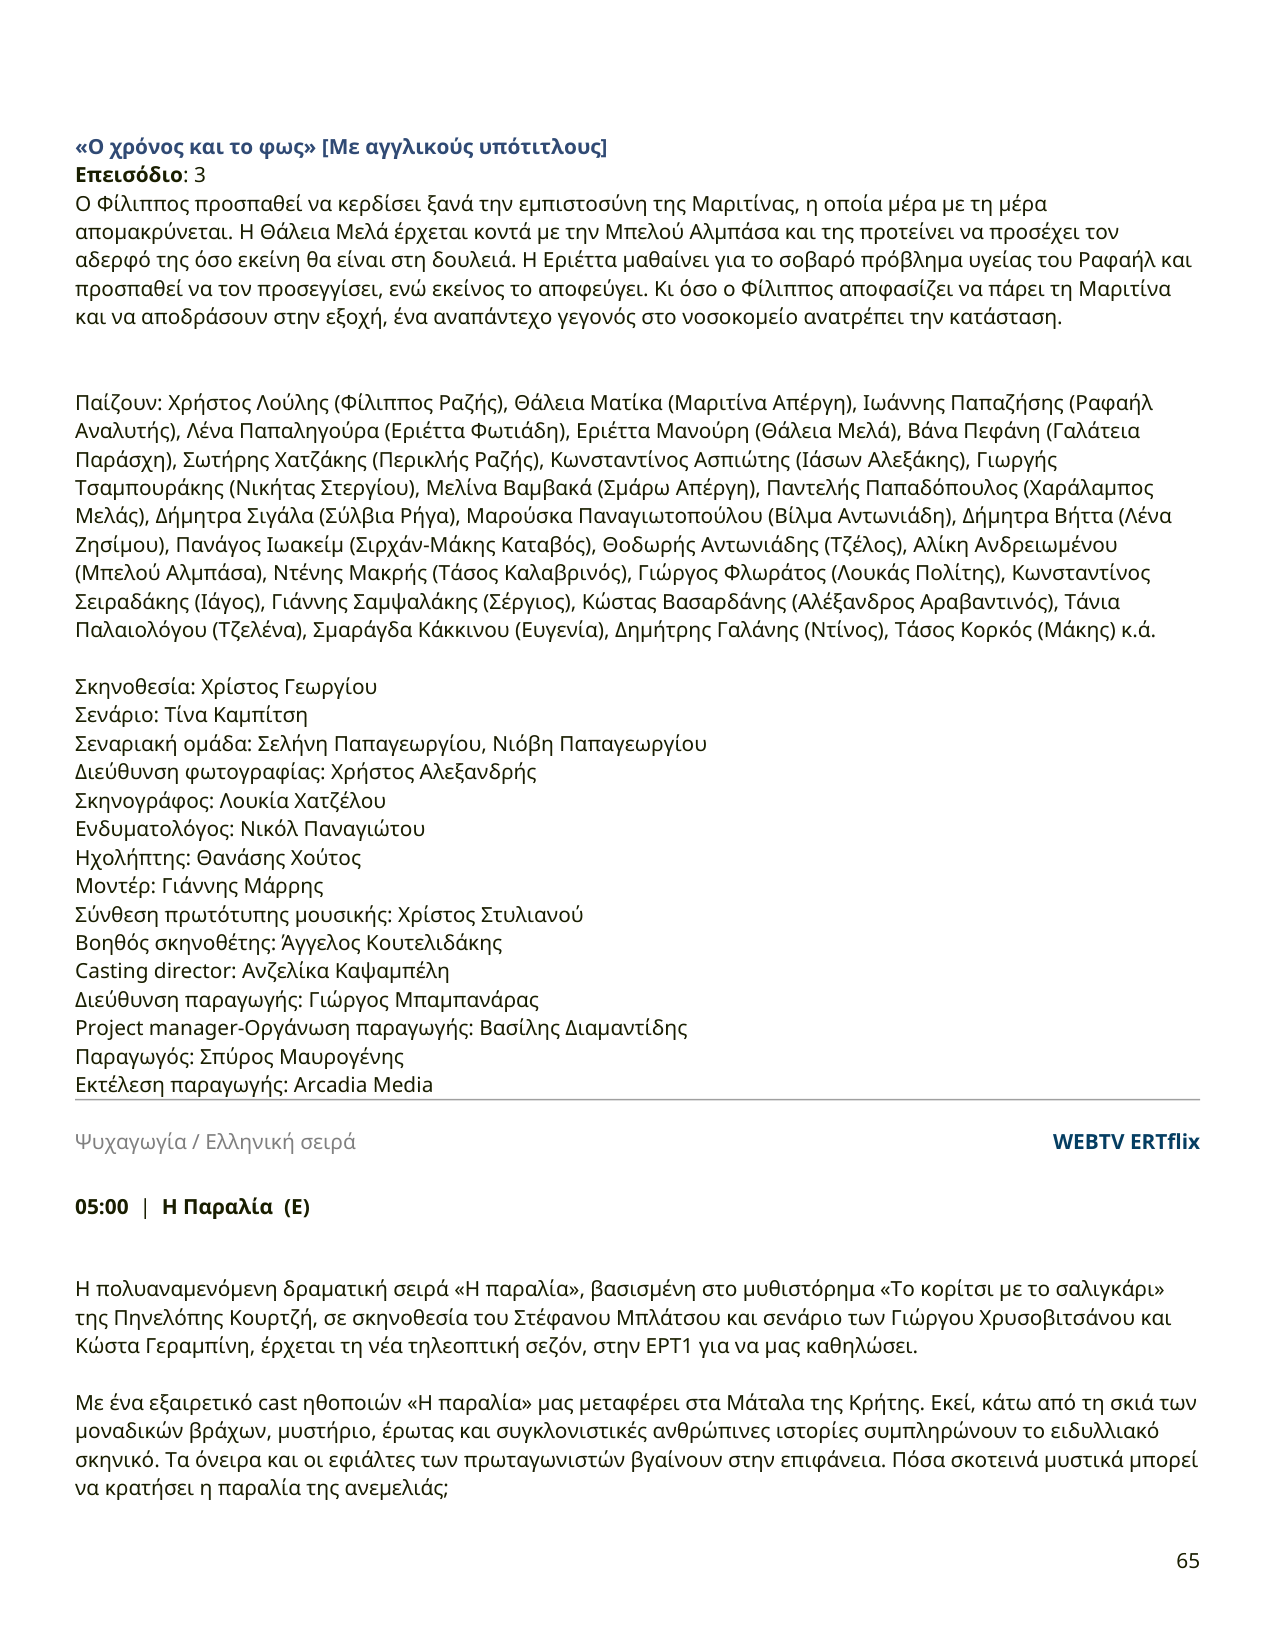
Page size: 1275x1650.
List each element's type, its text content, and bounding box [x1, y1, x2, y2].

text Παίζουν: Χρήστος Λούλης (Φίλιππος Ραζής), Θάλεια Ματίκα (Μαριτίνα Απέργη), Ιωάννης Παπαζήσης (Ραφαήλ Αναλυτής), Λένα Παπαληγούρα (Εριέττα Φωτιάδη), Εριέττα Μανούρη (Θάλεια Μελά), Βάνα Πεφάνη (Γαλάτεια Παράσχη), Σωτήρης Χατζάκης (Περικλής Ραζής), Κωνσταντίνος Ασπιώτης (Ιάσων Αλεξάκης), Γιωργής Τσαμπουράκης (Νικήτας Στεργίου), Μελίνα Βαμβακά (Σμάρω Απέργη), Παντελής Παπαδόπουλος (Χαράλαμπος Μελάς), Δήμητρα Σιγάλα (Σύλβια Ρήγα), Μαρούσκα Παναγιωτοπούλου (Βίλμα Αντωνιάδη), Δήμητρα Βήττα (Λένα Ζησίμου), Πανάγος Ιωακείμ (Σιρχάν-Μάκης Καταβός), Θοδωρής Αντωνιάδης (Τζέλος), Αλίκη Ανδρειωμένου (Μπελού Αλμπάσα), Ντένης Μακρής (Τάσος Καλαβρινός), Γιώργος Φλωράτος (Λουκάς Πολίτης), Κωνσταντίνος Σειραδάκης (Ιάγος), Γιάννης Σαμψαλάκης (Σέργιος), Κώστας Βασαρδάνης (Αλέξανδρος Αραβαντινός), Τάνια Παλαιολόγου (Τζελένα), Σμαράγδα Κάκκινου (Ευγενία), Δημήτρης Γαλάνης (Ντίνος), Τάσος Κορκός (Μάκης) κ.ά. Σκηνοθεσία: Χρίστος Γεωργίου Σενάριο: Τίνα Καμπίτση Σεναριακή ομάδα: Σελήνη Παπαγεωργίου, Νιόβη Παπαγεωργίου Διεύθυνση φωτογραφίας: Χρήστος Αλεξανδρής Σκηνογράφος: Λουκία Χατζέλου Ενδυματολόγος: Νικόλ Παναγιώτου Ηχολήπτης: Θανάσης Χούτος Μοντέρ: Γιάννης Μάρρης Σύνθεση πρωτότυπης μουσικής: Χρίστος Στυλιανού Βοηθός σκηνοθέτης: Άγγελος Κουτελιδάκης Casting director: Ανζελίκα Καψαμπέλη Διεύθυνση παραγωγής: Γιώργος Μπαμπανάρας Project manager-Οργάνωση παραγωγής: Βασίλης Διαμαντίδης Παραγωγός: Σπύρος Μαυρογένης Εκτέλεση παραγωγής: Arcadia Media [75, 331, 1200, 1098]
text Ο Φίλιππος προσπαθεί να κερδίσει ξανά την εμπιστοσύνη της Μαριτίνας, η οποία μέρα με τη μέρα απομακρύνεται. Η Θάλεια Μελά έρχεται κοντά με την Μπελού Αλμπάσα και της προτείνει να προσέχει τον αδερφό της όσο εκείνη θα είναι στη δουλειά. Η Εριέττα μαθαίνει για το σοβαρό πρόβλημα υγείας του Ραφαήλ και προσπαθεί να τον προσεγγίσει, ενώ εκείνος το αποφεύγει. Κι όσο ο Φίλιππος αποφασίζει να πάρει τη Μαριτίνα και να αποδράσουν στην εξοχή, ένα αναπάντεχο γεγονός στο νοσοκομείο ανατρέπει την κατάσταση. [75, 189, 1200, 331]
text «Ο χρόνος και το φως» [Με αγγλικούς υπότιτλους] Eπεισόδιο: 3 [75, 75, 1200, 189]
table_header WEBTV ERTflix [638, 1128, 1200, 1156]
table_header Ψυχαγωγία / Ελληνική σειρά [75, 1128, 637, 1156]
text 05:00 | Η Παραλία (E) [75, 1156, 1200, 1249]
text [75, 1274, 1200, 1530]
